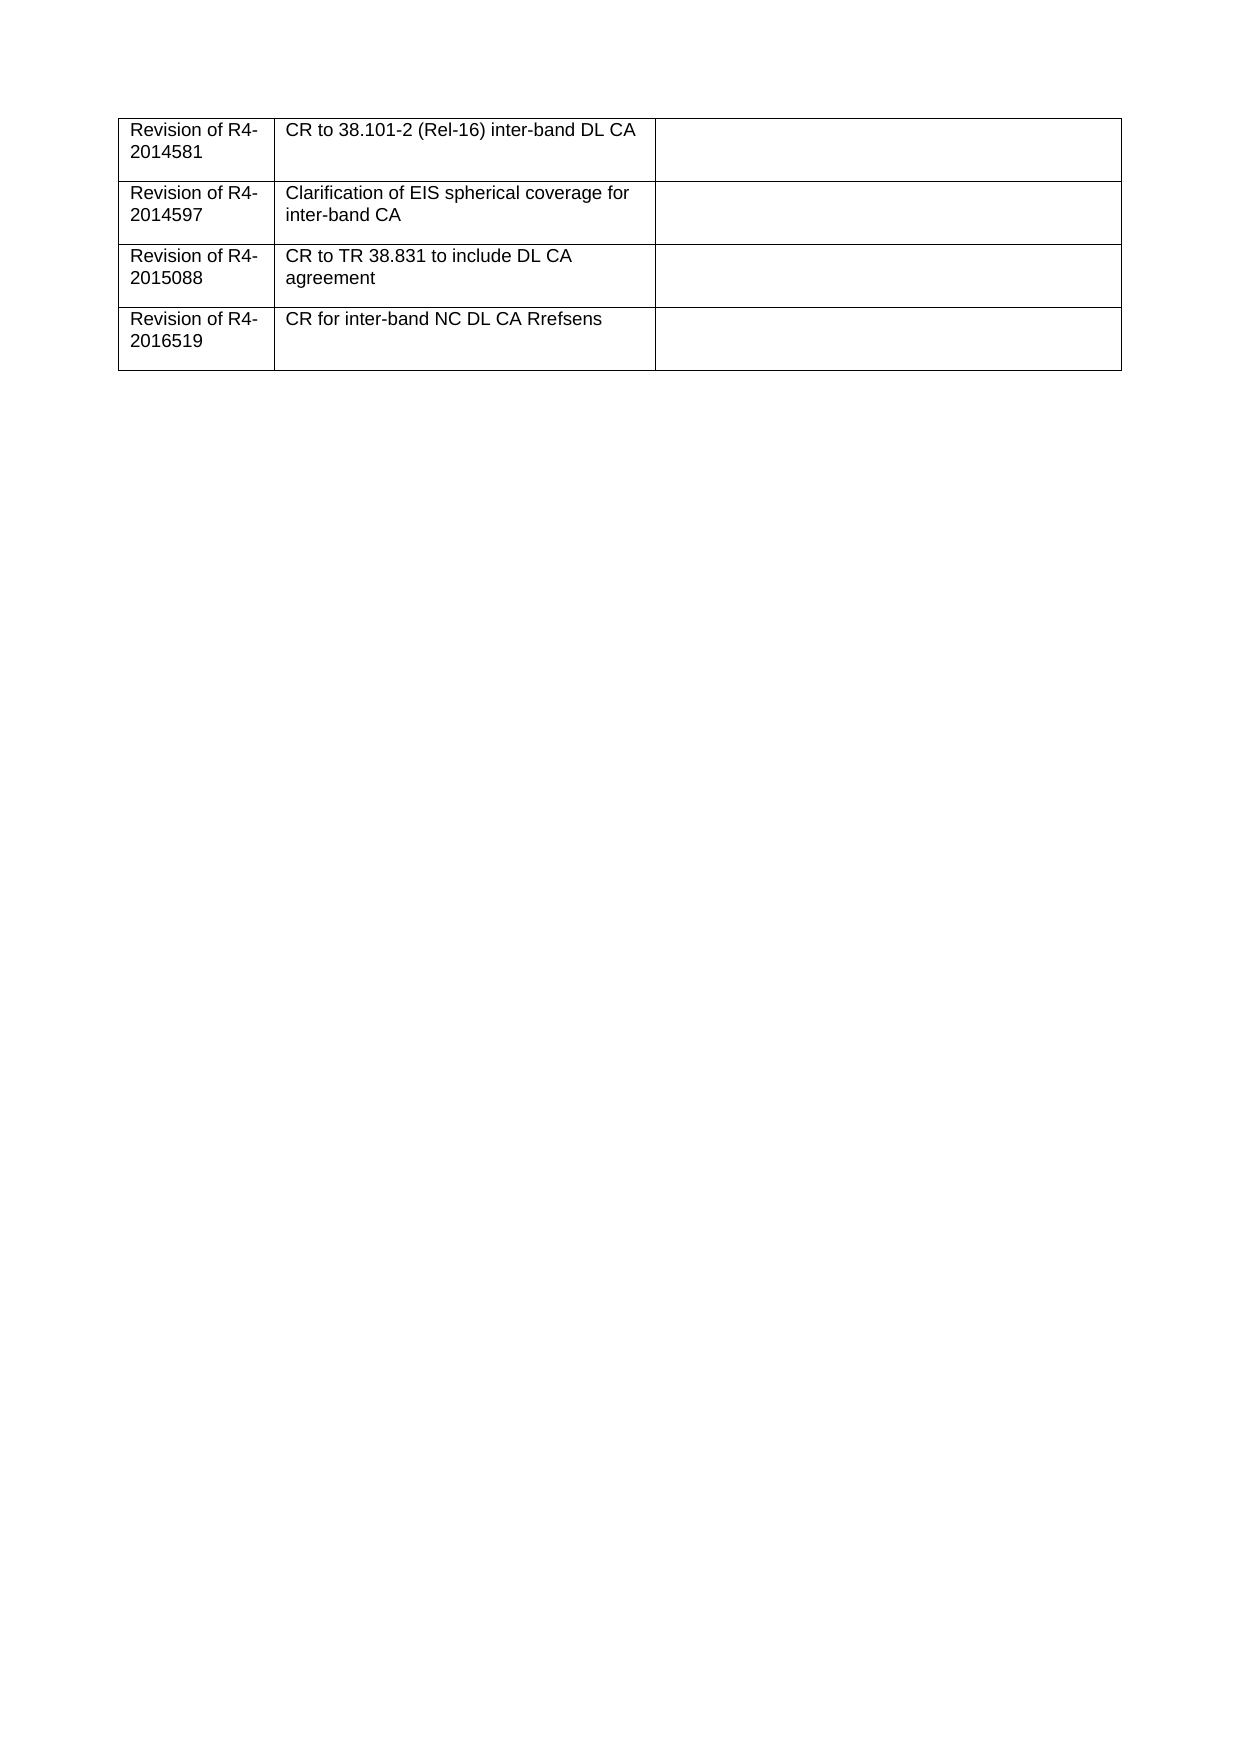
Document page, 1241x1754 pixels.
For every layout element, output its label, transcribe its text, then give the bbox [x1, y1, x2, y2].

table_cell CR to 38.101-2 (Rel-16) inter-band DL CA [275, 119, 655, 181]
table_cell [656, 182, 1121, 244]
table_cell Clarification of EIS spherical coverage for inter-band CA [275, 182, 655, 244]
table_cell Revision of R4-2016519 [119, 308, 274, 370]
table_cell Revision of R4-2015088 [119, 245, 274, 307]
table_cell [656, 119, 1121, 181]
table_cell [656, 245, 1121, 307]
table_cell CR to TR 38.831 to include DL CA agreement [275, 245, 655, 307]
table_cell [656, 308, 1121, 370]
table_cell Revision of R4-2014581 [119, 119, 274, 181]
table_cell CR for inter-band NC DL CA Rrefsens [275, 308, 655, 370]
table_cell Revision of R4-2014597 [119, 182, 274, 244]
